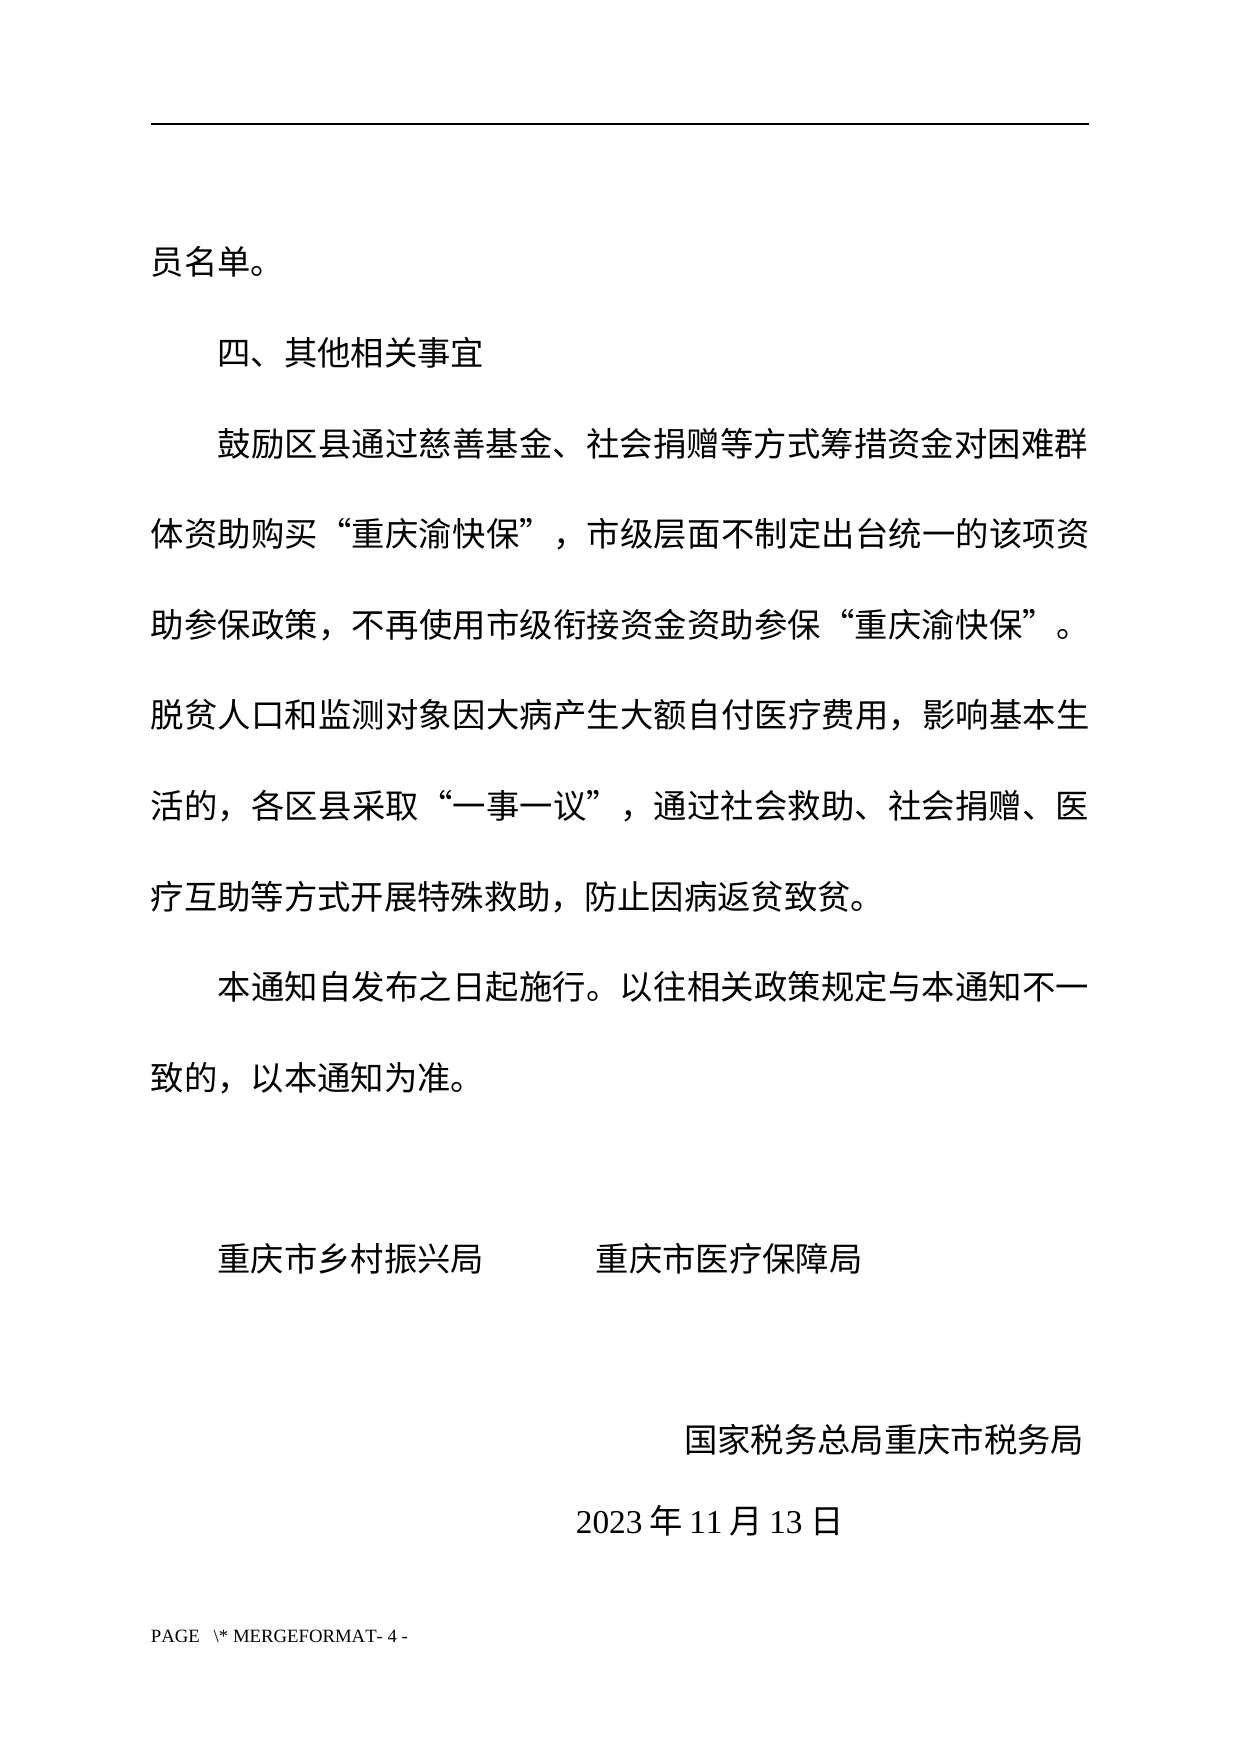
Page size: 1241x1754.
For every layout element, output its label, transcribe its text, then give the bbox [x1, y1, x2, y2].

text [151, 215, 1089, 306]
text 2023年11月13 日 [151, 1484, 1089, 1546]
text 国家税务总局重庆市税务局 [151, 1393, 1089, 1484]
text 四、其他相关事宜 [151, 306, 1089, 396]
text 鼓励区县通过慈善基金、社会捐赠等方式筹措资金对困难群体资助购买“重庆渝快保”，市级层面不制定出台统一的该项资助参保政策，不再使用市级衔接资金资助参保“重庆渝快保”。脱贫人口和监测对象因大病产生大额自付医疗费用，影响基本生活的，各区县采取“一事一议”，通过社会救助、社会捐赠、医疗互助等方式开展特殊救助，防止因病返贫致贫。 [151, 396, 1089, 940]
text 重庆市乡村振兴局 重庆市医疗保障局 [151, 1212, 1089, 1302]
text 本通知自发布之日起施行。以往相关政策规定与本通知不一致的，以本通知为准。 [151, 940, 1089, 1121]
